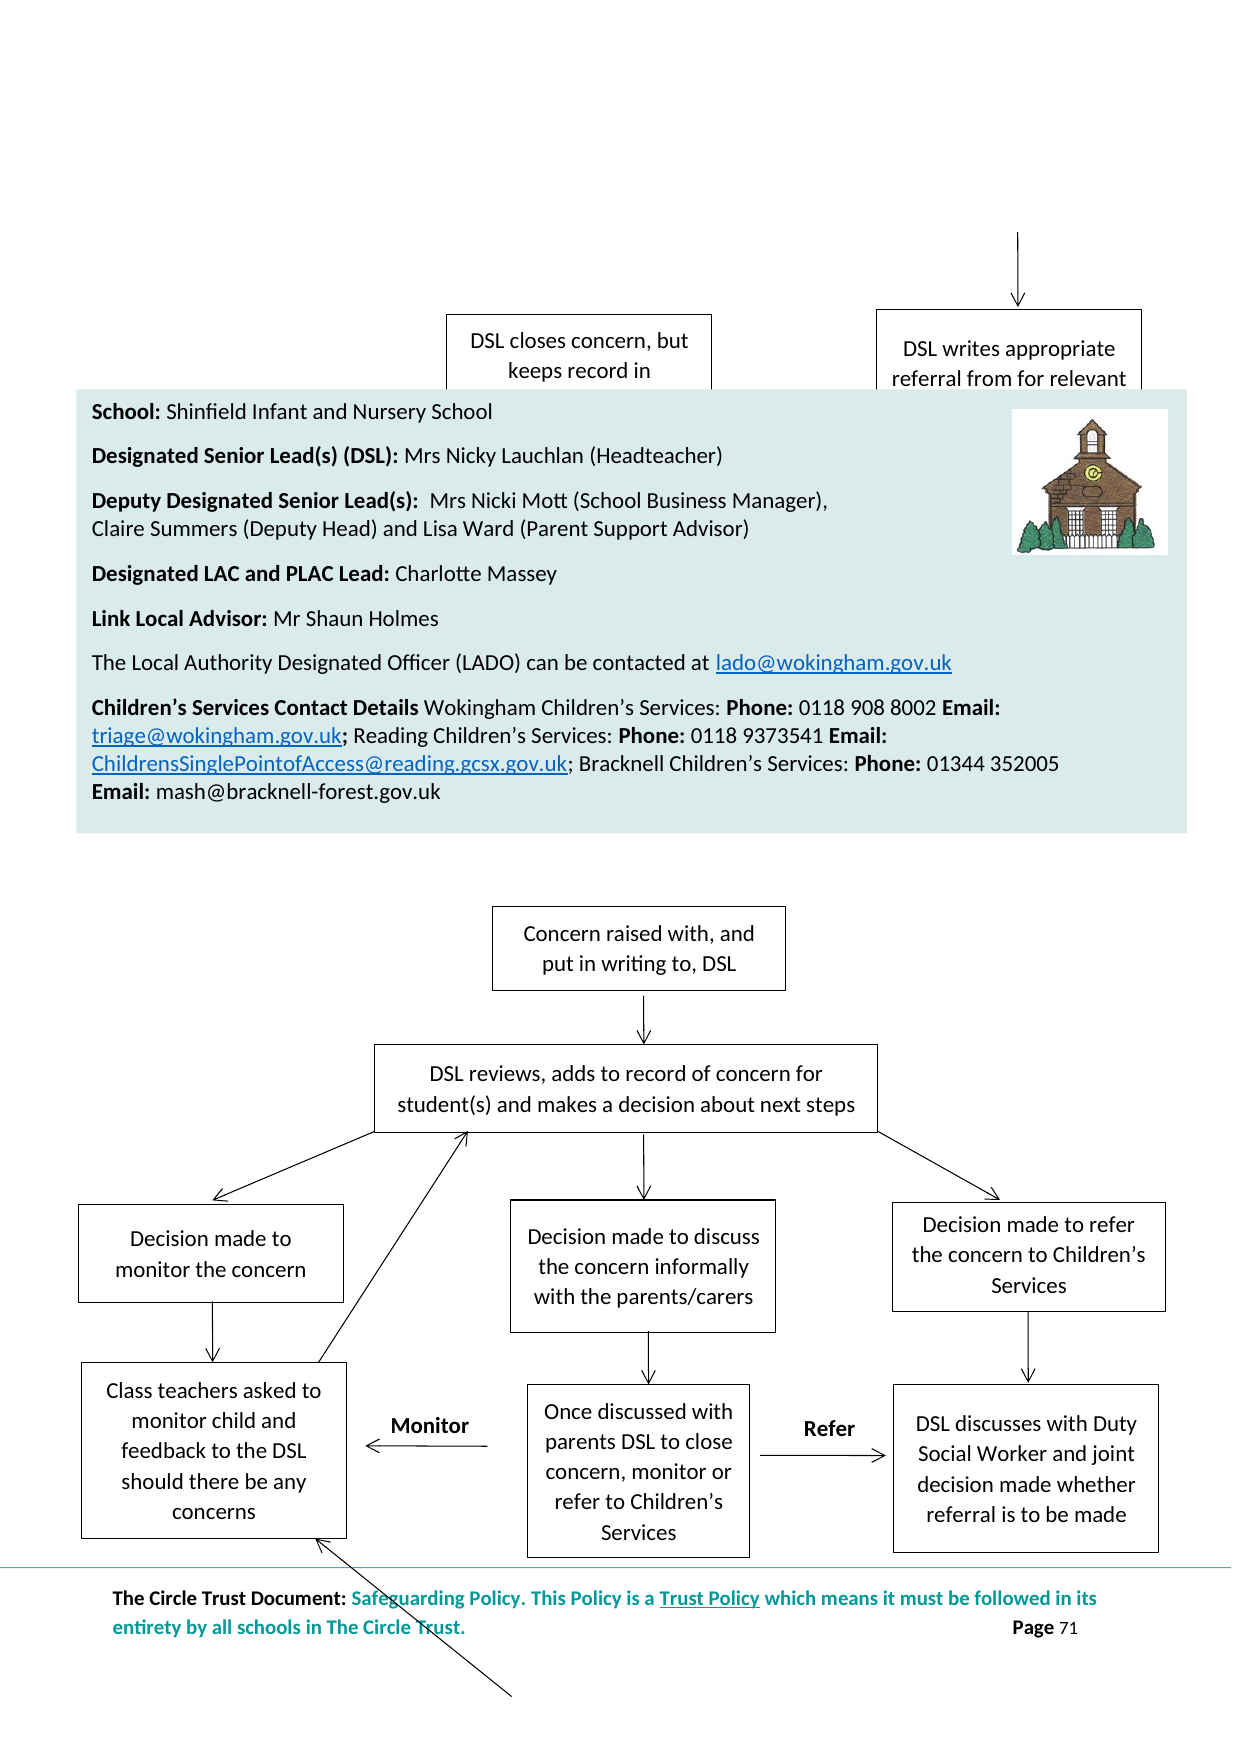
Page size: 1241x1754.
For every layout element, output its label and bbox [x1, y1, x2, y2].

picture [1012, 409, 1169, 555]
